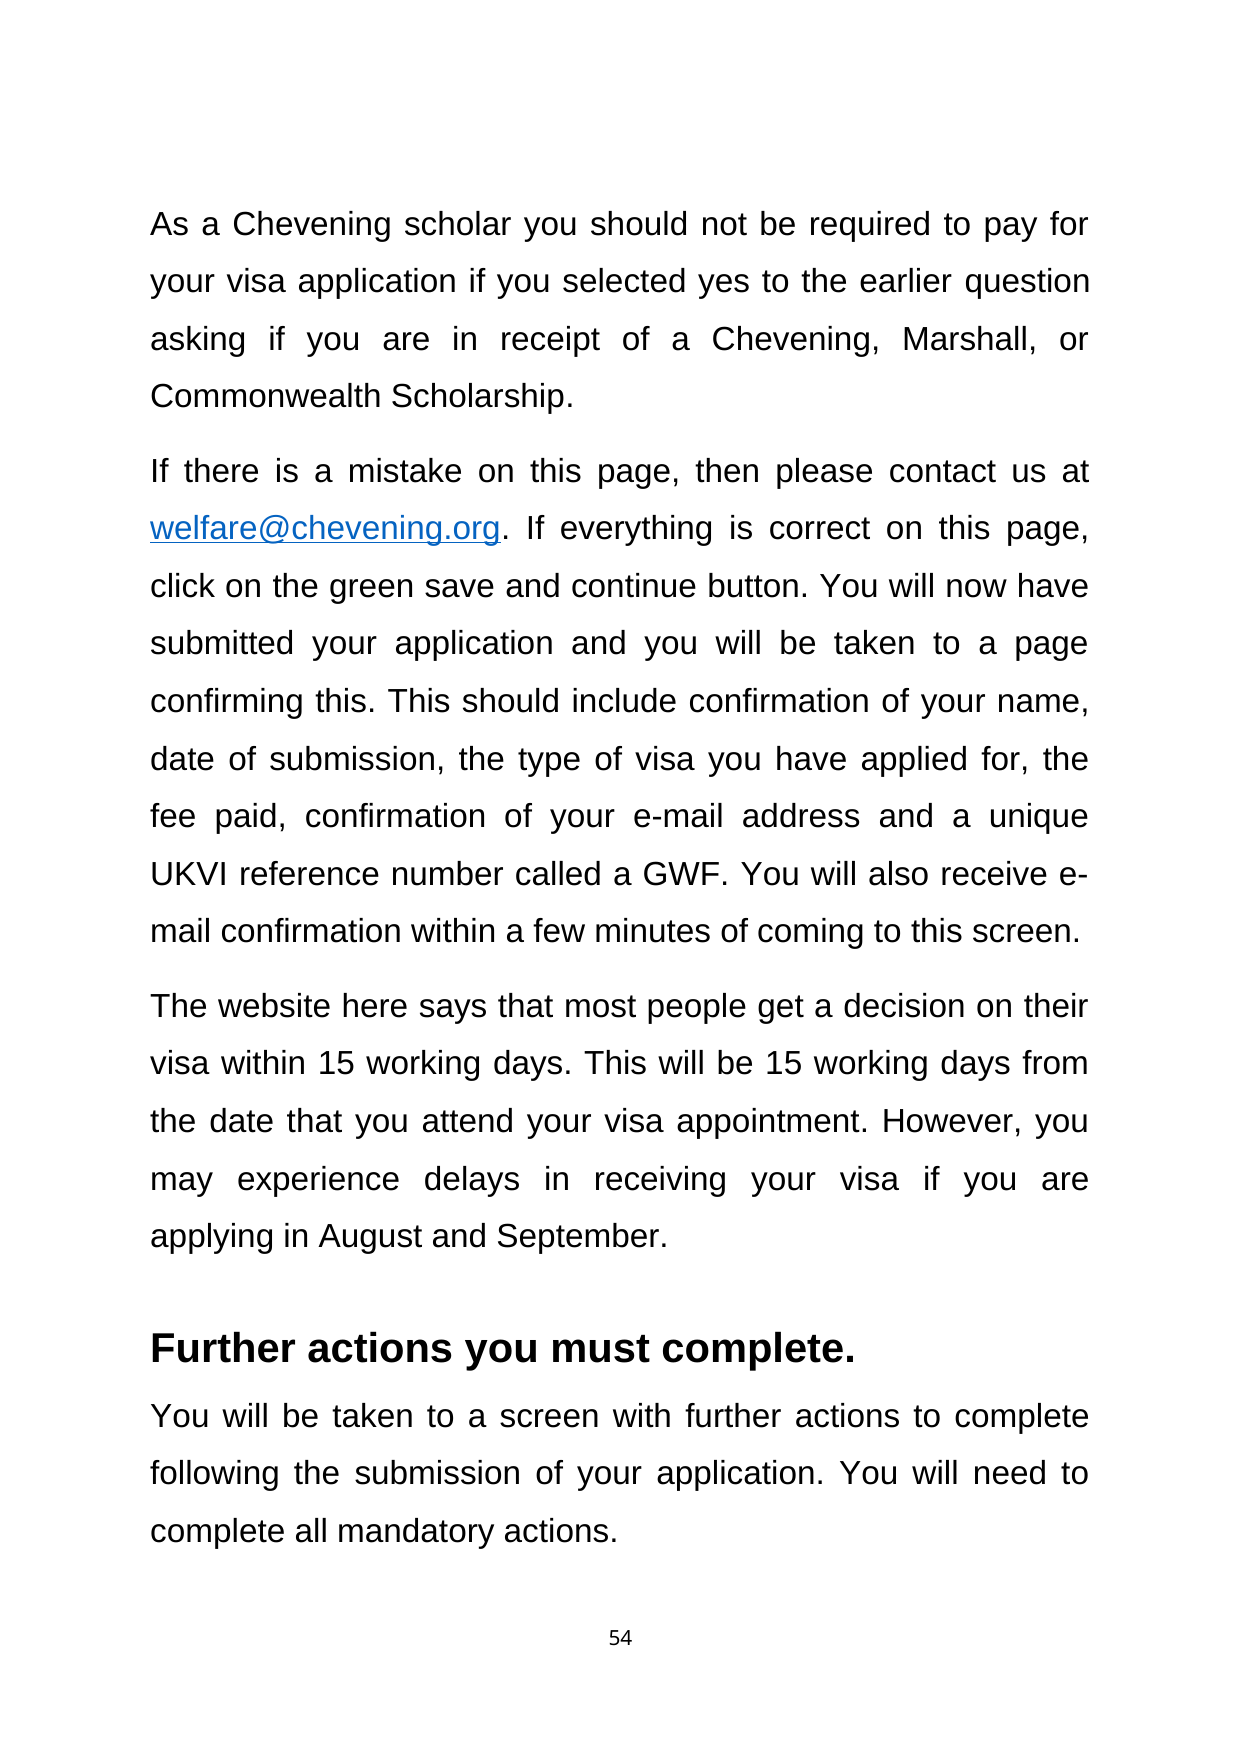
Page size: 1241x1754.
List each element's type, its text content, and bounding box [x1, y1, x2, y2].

text The website here says that most people get a decision on their visa within 15 working days. This will be 15 working days from the date that you attend your visa appointment. However, you may experience delays in receiving your visa if you are applying in August and September. [150, 986, 1090, 1254]
text Further actions you must complete. [150, 1324, 1090, 1372]
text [150, 203, 1090, 415]
text If there is a mistake on this page, then please contact us at welfare@chevening.org. If everything is correct on this page, click on the green save and continue button. You will now have submitted your application and you will be taken to a page confirming this. This should include confirmation of your name, date of submission, the type of visa you have applied for, the fee paid, confirmation of your e-mail address and a unique UKVI reference number called a GWF. You will also receive e-mail confirmation within a few minutes of coming to this screen. [150, 451, 1090, 950]
text You will be taken to a screen with further actions to complete following the submission of your application. You will need to complete all mandatory actions. [150, 1396, 1090, 1549]
